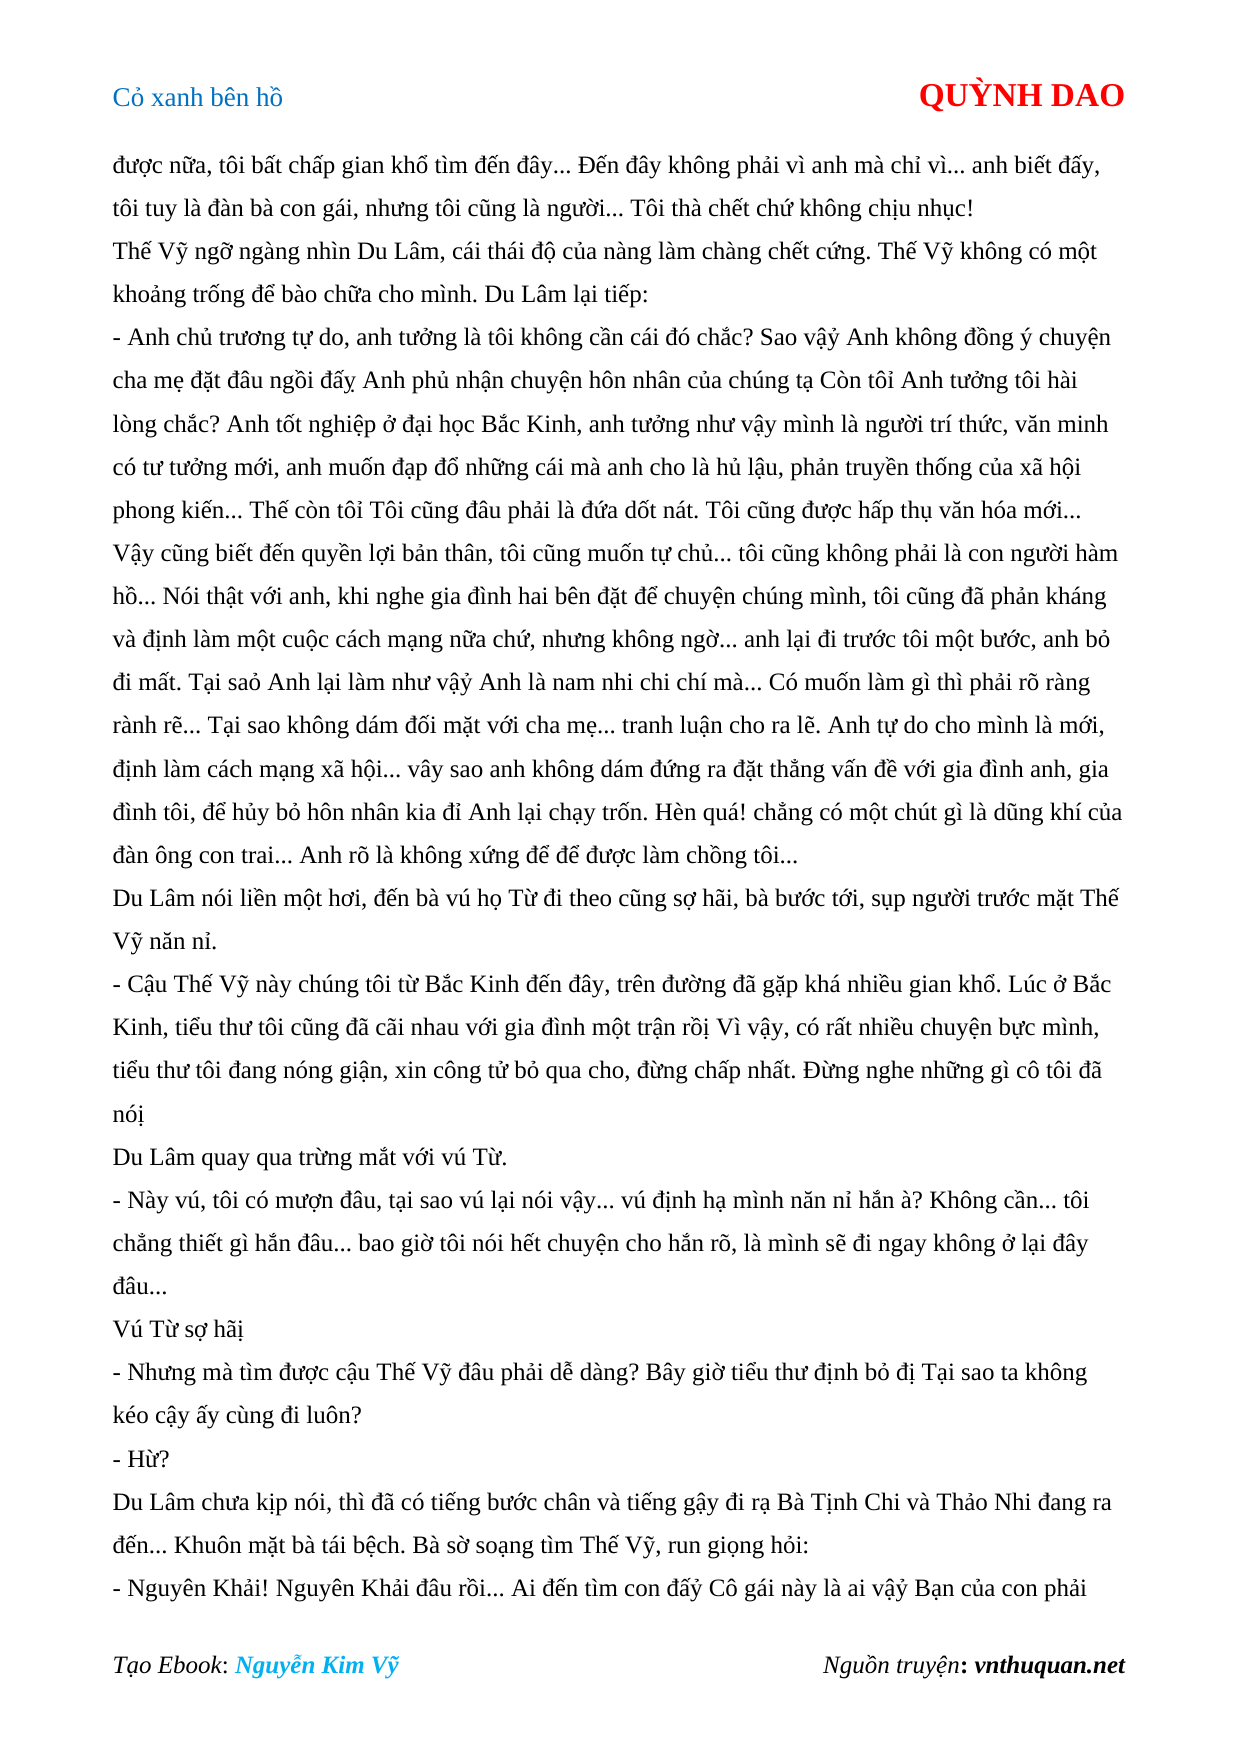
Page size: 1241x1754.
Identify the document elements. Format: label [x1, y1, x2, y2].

text [112, 150, 1128, 1602]
